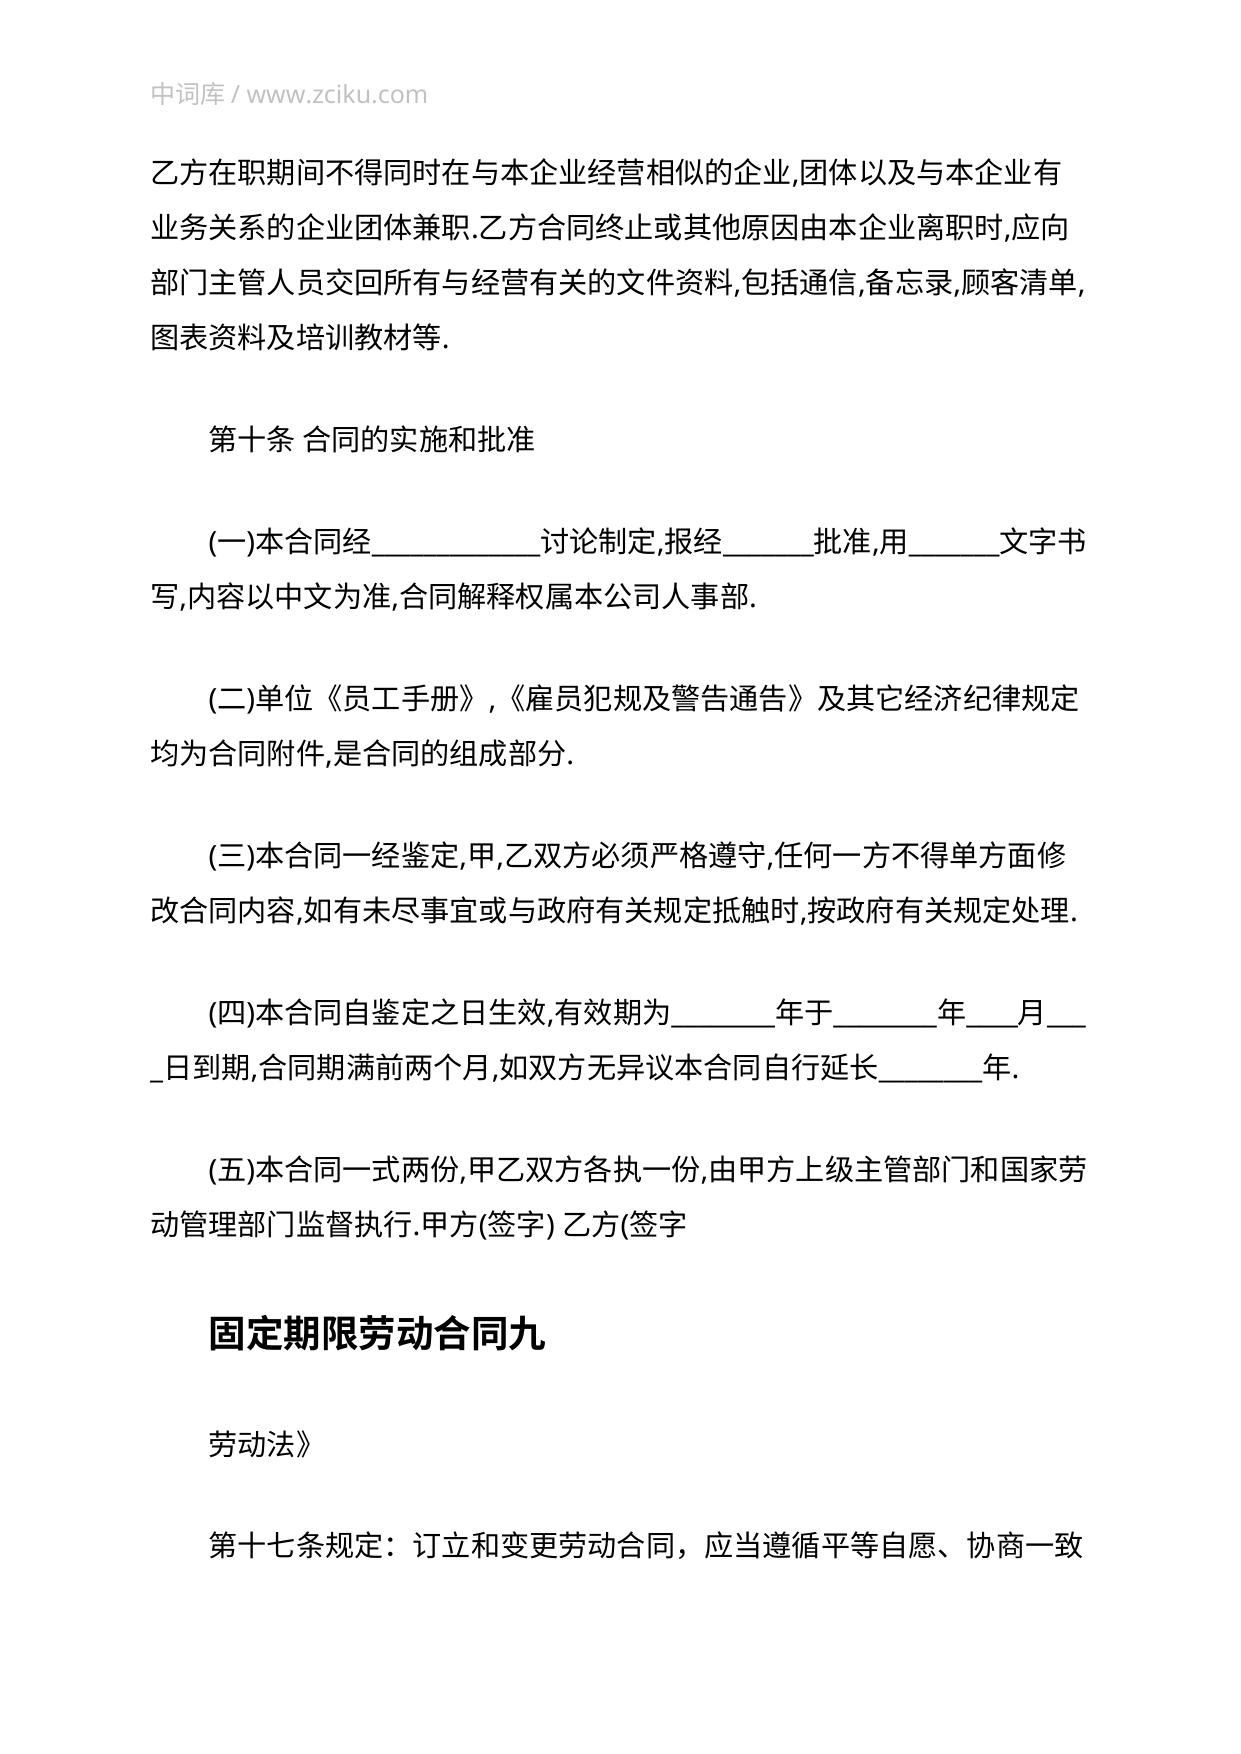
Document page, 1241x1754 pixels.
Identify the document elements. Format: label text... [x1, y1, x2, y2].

text (五)本合同一式两份,甲乙双方各执一份,由甲方上级主管部门和国家劳动管理部门监督执行.甲方(签字) 乙方(签字 [150, 1147, 1090, 1244]
text (二)单位《员工手册》,《雇员犯规及警告通告》及其它经济纪律规定均为合同附件,是合同的组成部分. [150, 676, 1090, 773]
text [150, 1523, 1090, 1565]
text 第十条 合同的实施和批准 [150, 417, 1090, 459]
text (三)本合同一经鉴定,甲,乙双方必须严格遵守,任何一方不得单方面修改合同内容,如有未尽事宜或与政府有关规定抵触时,按政府有关规定处理. [150, 833, 1090, 930]
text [150, 150, 1090, 357]
text (四)本合同自鉴定之日生效,有效期为________年于________年____月____日到期,合同期满前两个月,如双方无异议本合同自行延长________年. [150, 990, 1090, 1087]
text 劳动法》 [150, 1421, 1090, 1463]
text 固定期限劳动合同九 [150, 1304, 1090, 1358]
text (一)本合同经_____________讨论制定,报经_______批准,用_______文字书写,内容以中文为准,合同解释权属本公司人事部. [150, 519, 1090, 616]
